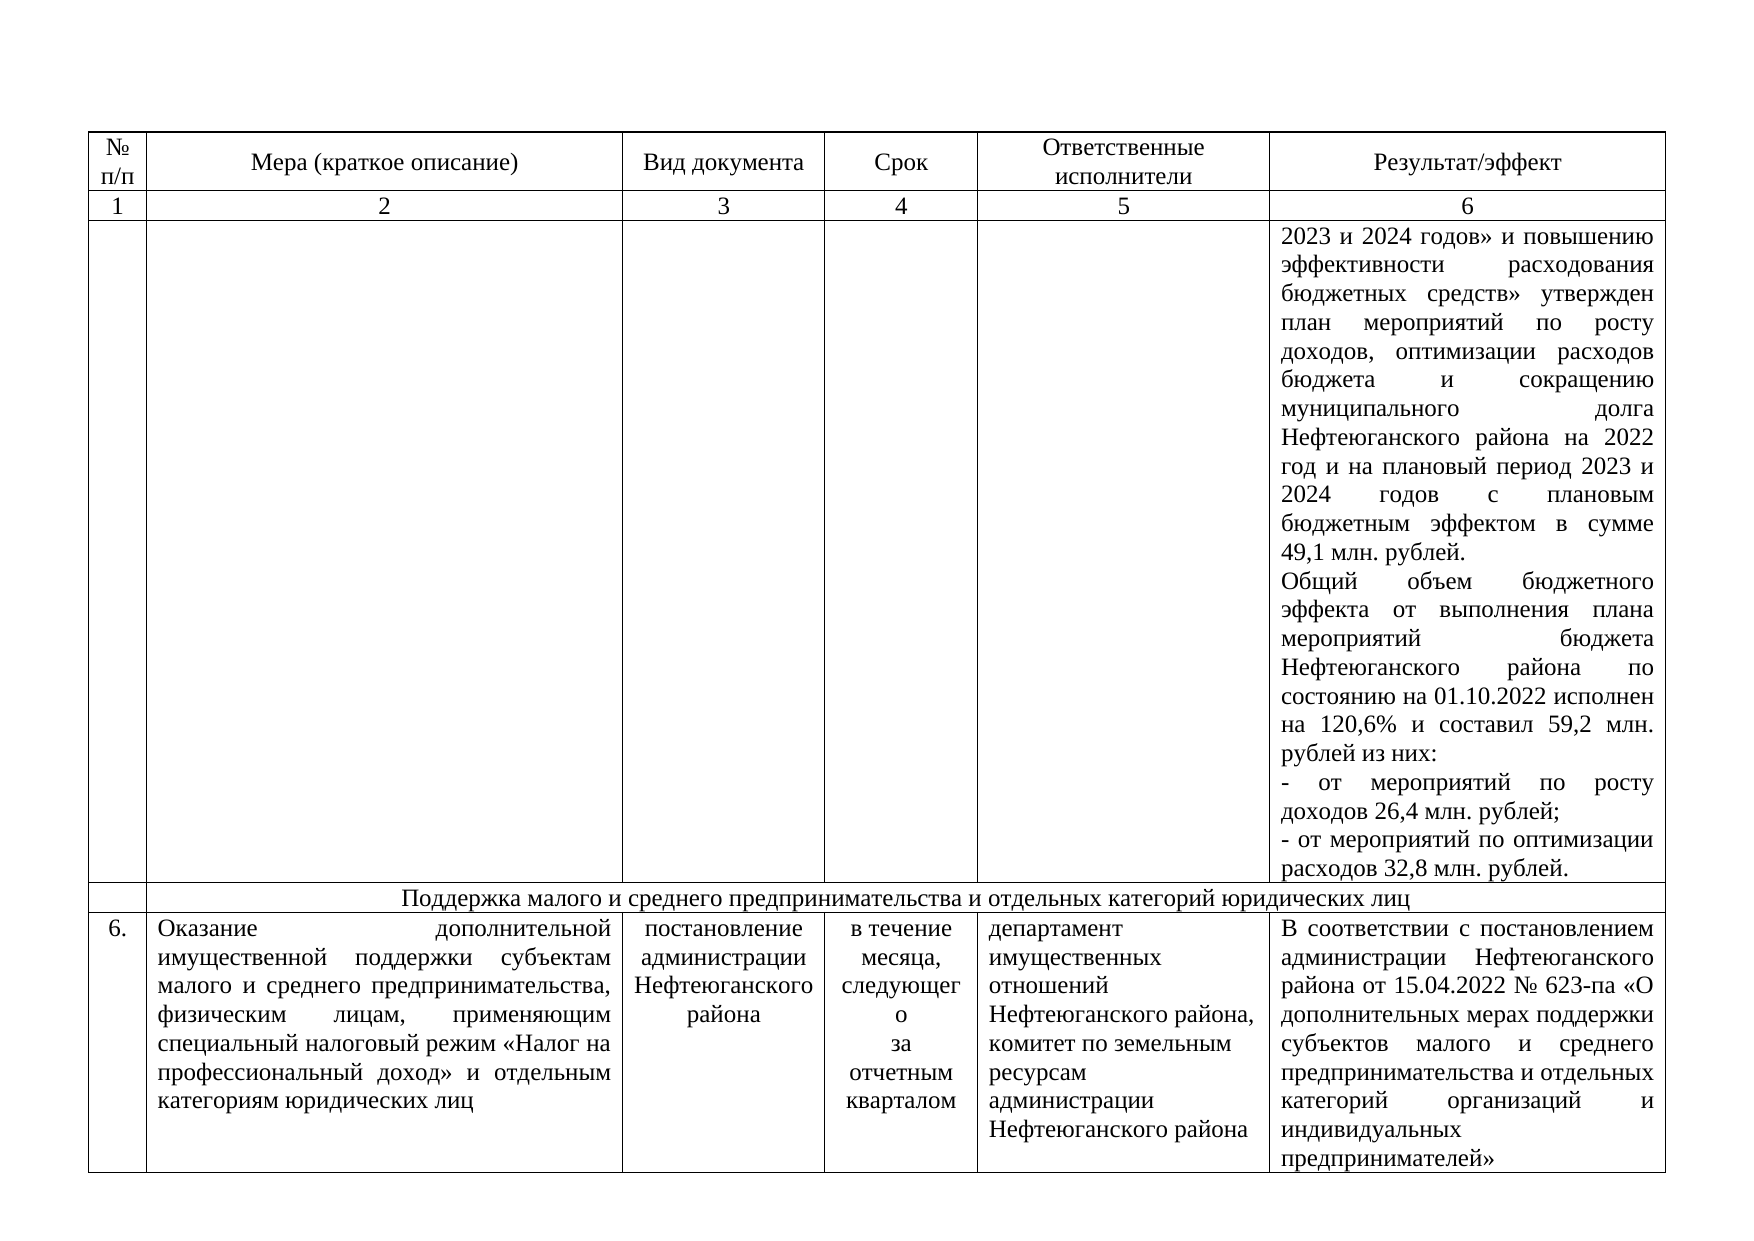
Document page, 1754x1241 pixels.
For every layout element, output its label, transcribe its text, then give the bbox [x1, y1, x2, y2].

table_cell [147, 221, 622, 882]
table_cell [825, 221, 977, 882]
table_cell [978, 913, 1269, 1172]
table_header Срок [825, 133, 977, 190]
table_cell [978, 221, 1269, 882]
table_cell 4 [825, 191, 977, 220]
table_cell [147, 913, 622, 1172]
table_cell 3 [623, 191, 824, 220]
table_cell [1270, 221, 1665, 882]
table_cell [89, 883, 146, 912]
table_cell 5. [89, 221, 146, 882]
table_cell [825, 913, 977, 1172]
table_cell 1 [89, 191, 146, 220]
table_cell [623, 913, 824, 1172]
table_cell 6 [1270, 191, 1665, 220]
table_header Ответственные исполнители [978, 133, 1269, 190]
table_header Вид документа [623, 133, 824, 190]
table_cell 2 [147, 191, 622, 220]
table_header № п/п [89, 133, 146, 190]
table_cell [1270, 913, 1665, 1172]
table_header Результат/эффект [1270, 133, 1665, 190]
table_cell Поддержка малого и среднего предпринимательства и отдельных категорий юридических лиц [147, 883, 1665, 912]
table_header Мера (краткое описание) [147, 133, 622, 190]
table_cell 5 [978, 191, 1269, 220]
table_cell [623, 221, 824, 882]
table_cell 6. [89, 913, 146, 1172]
